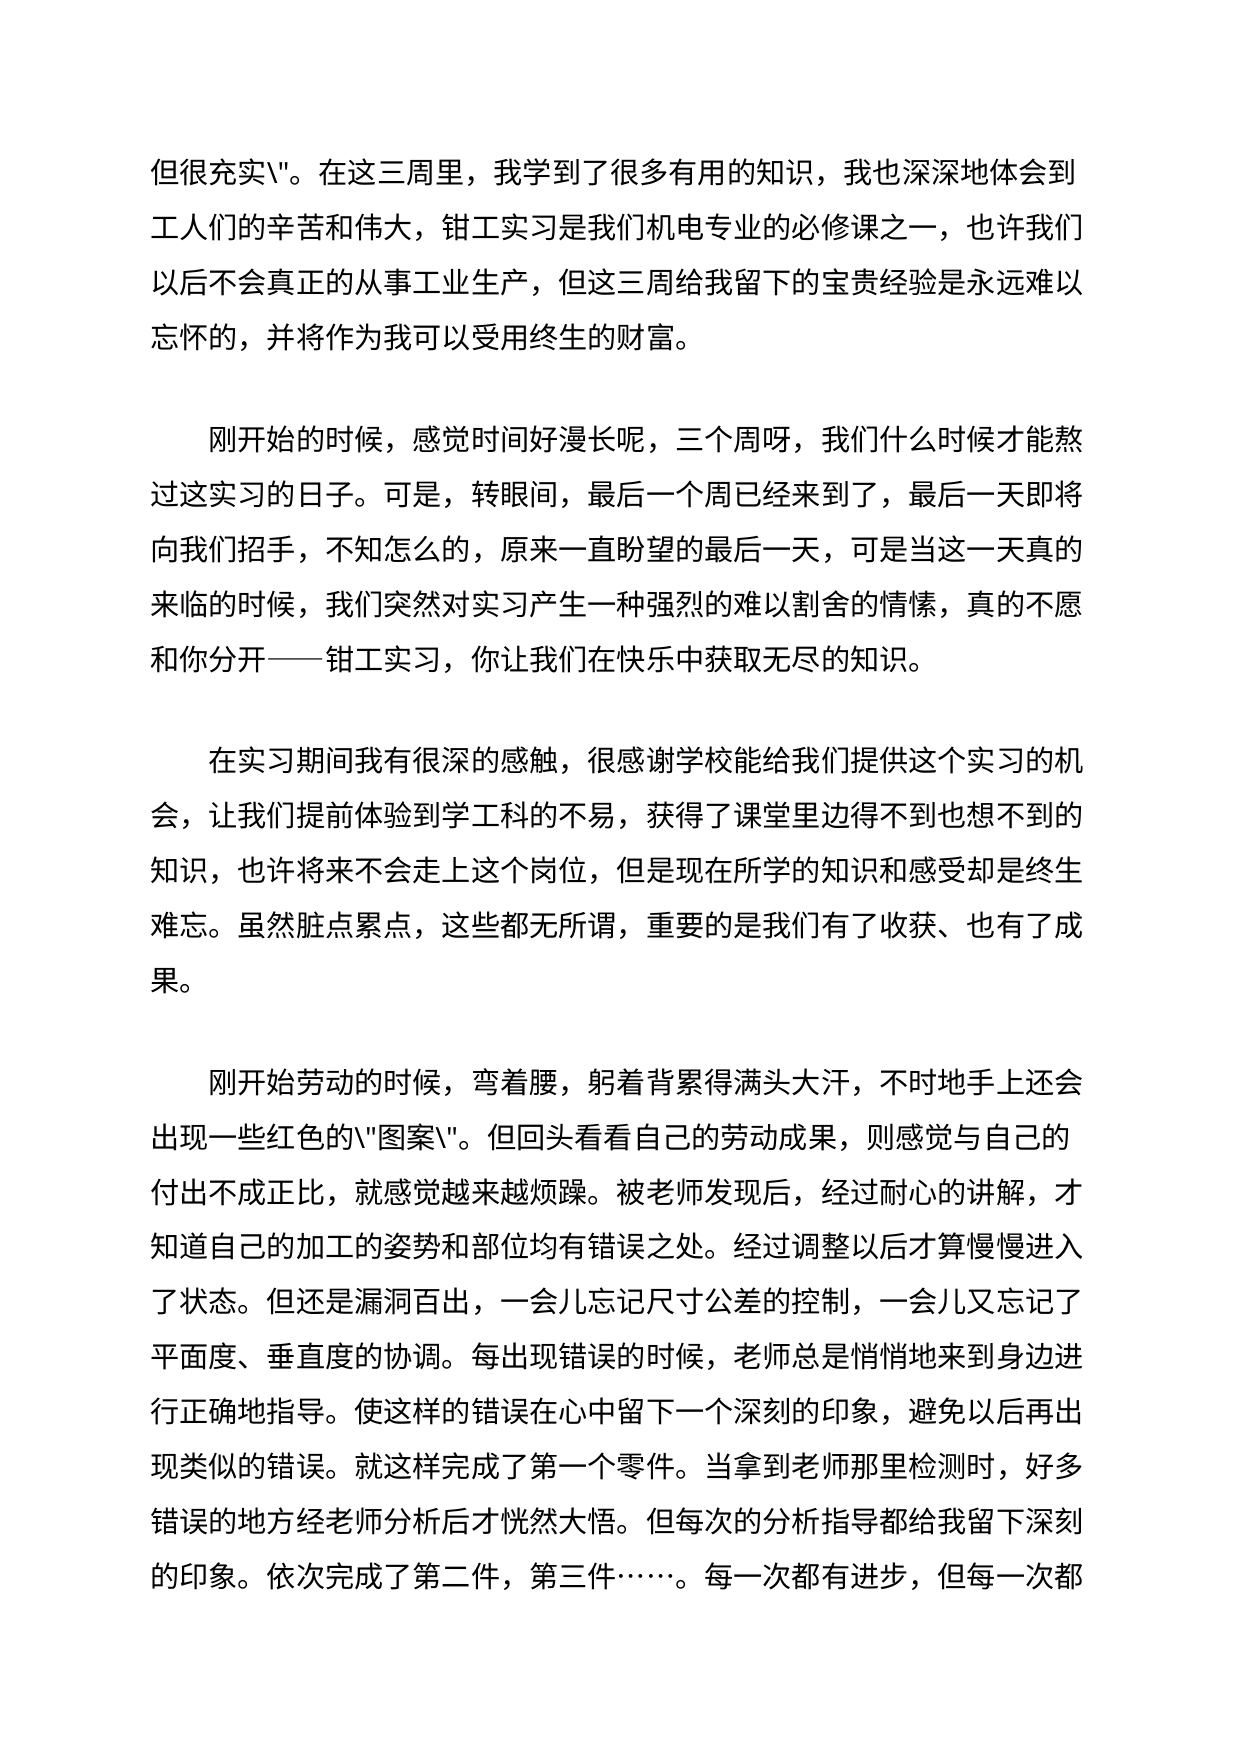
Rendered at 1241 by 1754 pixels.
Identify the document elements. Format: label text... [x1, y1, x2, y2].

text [150, 150, 1090, 357]
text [150, 1059, 1090, 1596]
text 刚开始的时候，感觉时间好漫长呢，三个周呀，我们什么时候才能熬过这实习的日子。可是，转眼间，最后一个周已经来到了，最后一天即将向我们招手，不知怎么的，原来一直盼望的最后一天，可是当这一天真的来临的时候，我们突然对实习产生一种强烈的难以割舍的情愫，真的不愿和你分开——钳工实习，你让我们在快乐中获取无尽的知识。 [150, 417, 1090, 678]
text 在实习期间我有很深的感触，很感谢学校能给我们提供这个实习的机会，让我们提前体验到学工科的不易，获得了课堂里边得不到也想不到的知识，也许将来不会走上这个岗位，但是现在所学的知识和感受却是终生难忘。虽然脏点累点，这些都无所谓，重要的是我们有了收获、也有了成果。 [150, 738, 1090, 1000]
